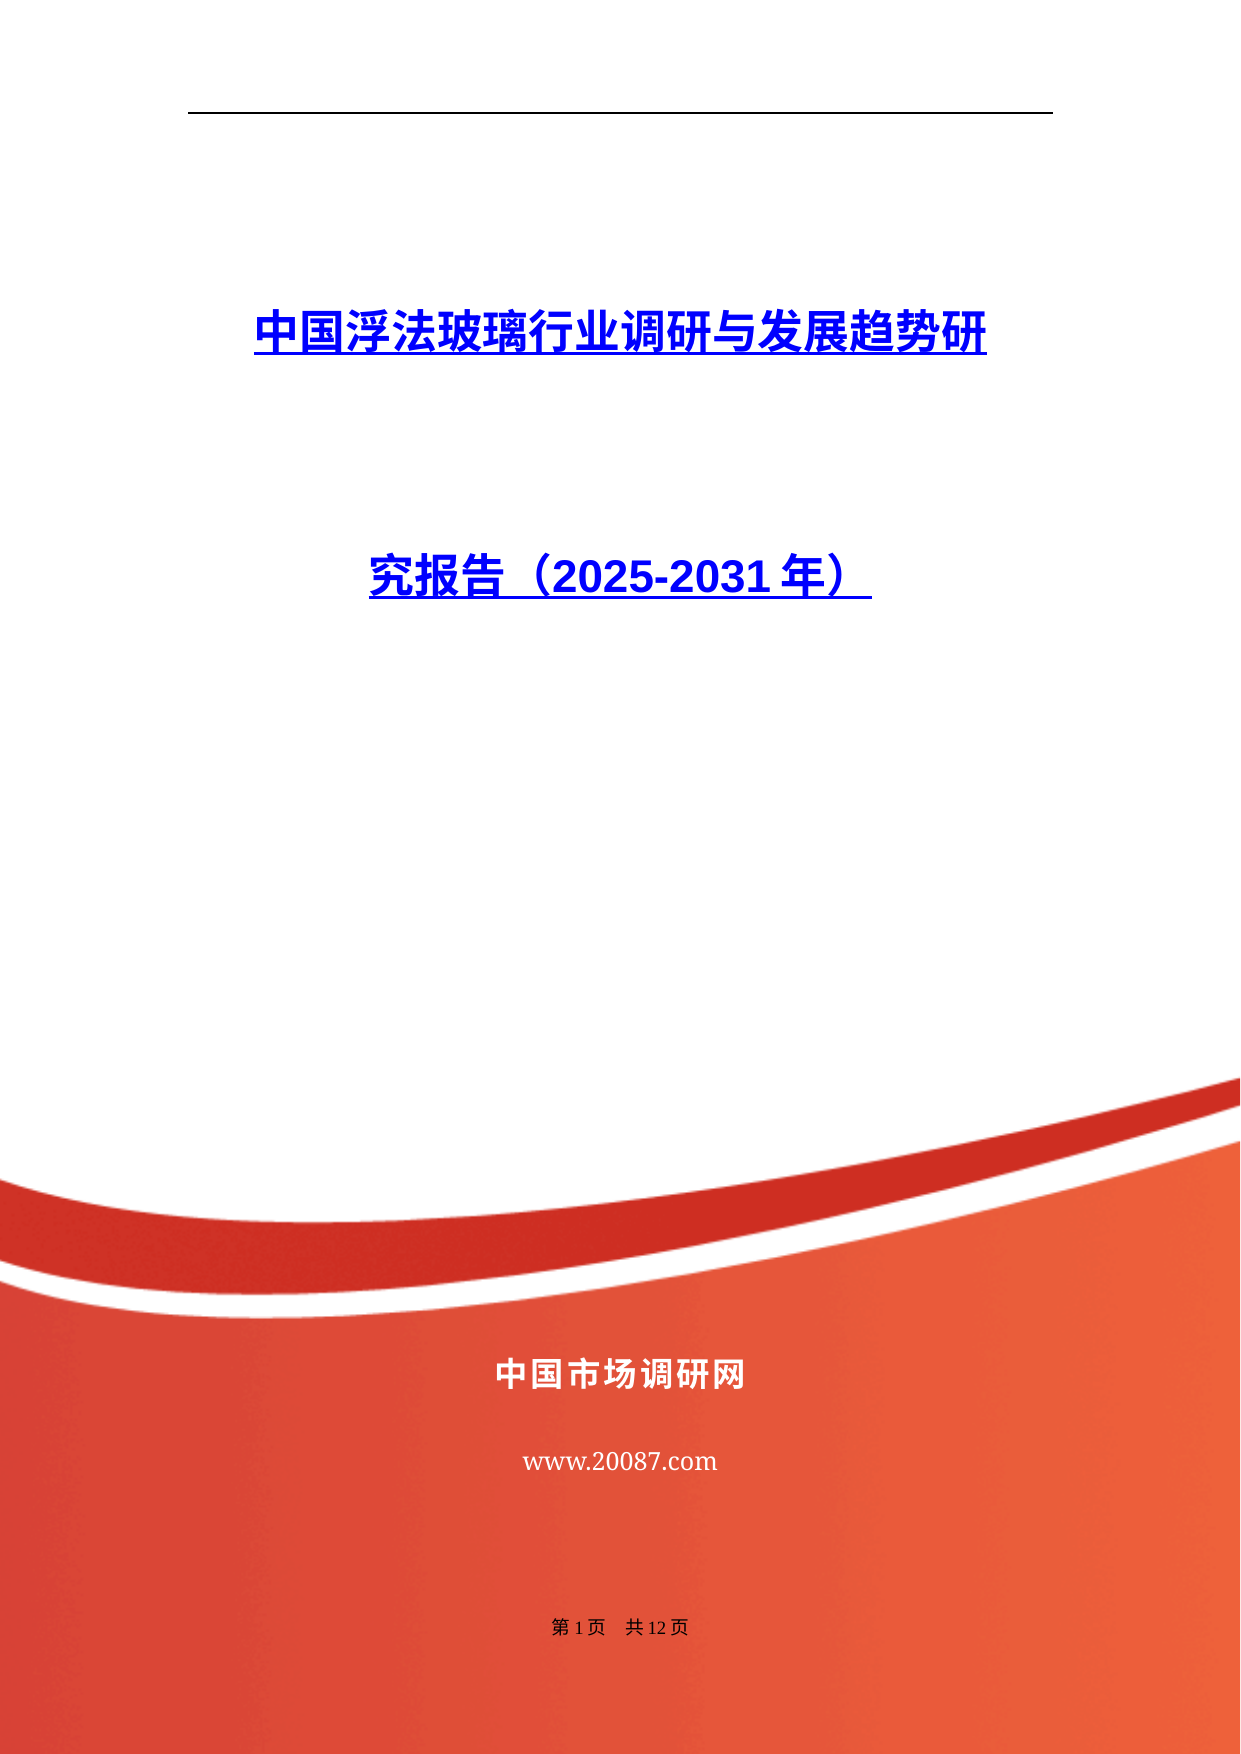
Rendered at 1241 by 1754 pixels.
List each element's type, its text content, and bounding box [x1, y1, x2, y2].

table_header 中国浮法玻璃行业调研与发展趋势研究报告（2025-2031年） [188, 207, 1053, 773]
subtitle 中国市场调研网 [187, 1339, 1053, 1404]
text www.20087.com [187, 1428, 1053, 1493]
picture [0, 1006, 1241, 1754]
